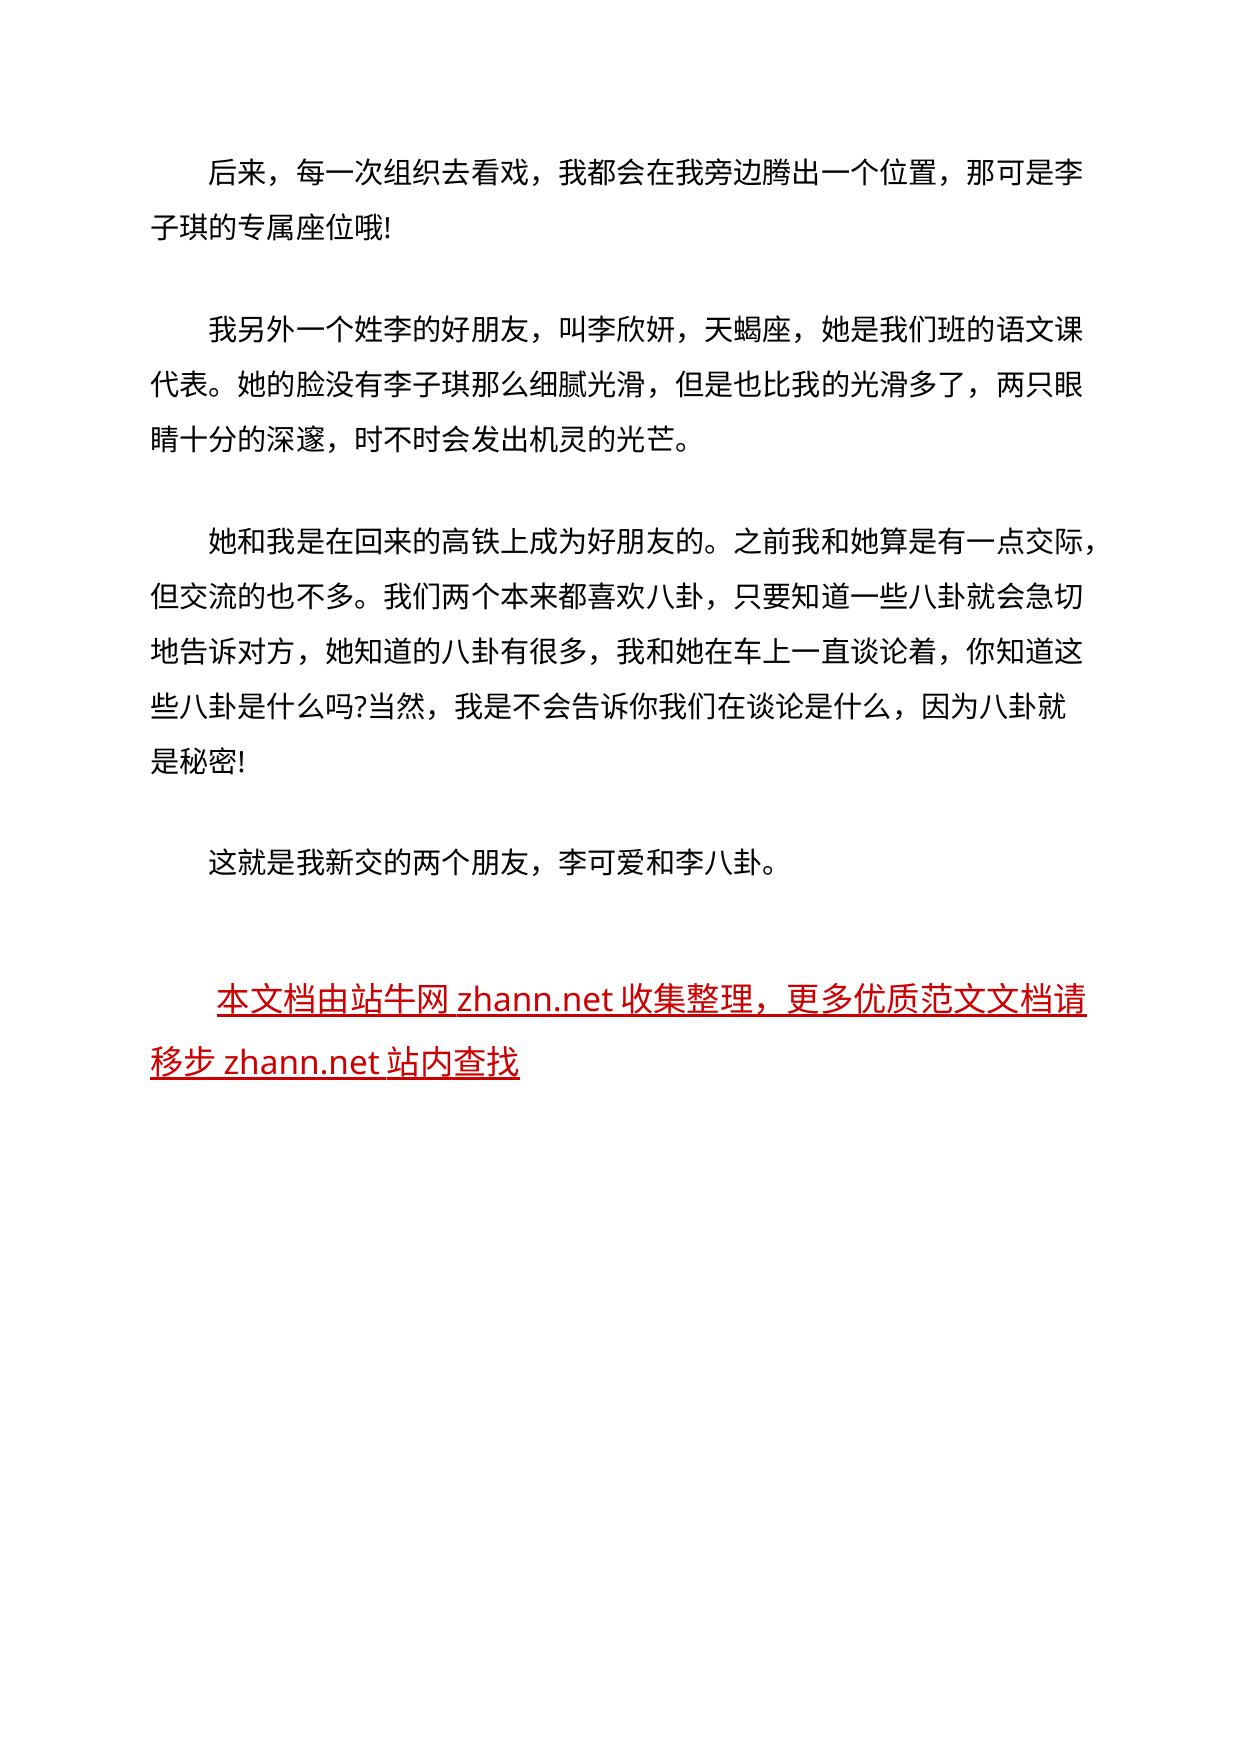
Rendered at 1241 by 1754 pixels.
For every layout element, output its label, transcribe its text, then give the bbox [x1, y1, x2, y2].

text 这就是我新交的两个朋友，李可爱和李八卦。 [150, 840, 1090, 882]
text 本文档由站牛网zhann.net收集整理，更多优质范文文档请移步zhann.net站内查找 [150, 973, 1090, 1084]
text 我另外一个姓李的好朋友，叫李欣妍，天蝎座，她是我们班的语文课代表。她的脸没有李子琪那么细腻光滑，但是也比我的光滑多了，两只眼睛十分的深邃，时不时会发出机灵的光芒。 [150, 307, 1090, 459]
text 后来，每一次组织去看戏，我都会在我旁边腾出一个位置，那可是李子琪的专属座位哦! [150, 150, 1090, 247]
text 她和我是在回来的高铁上成为好朋友的。之前我和她算是有一点交际，但交流的也不多。我们两个本来都喜欢八卦，只要知道一些八卦就会急切地告诉对方，她知道的八卦有很多，我和她在车上一直谈论着，你知道这些八卦是什么吗?当然，我是不会告诉你我们在谈论是什么，因为八卦就是秘密! [150, 518, 1090, 781]
